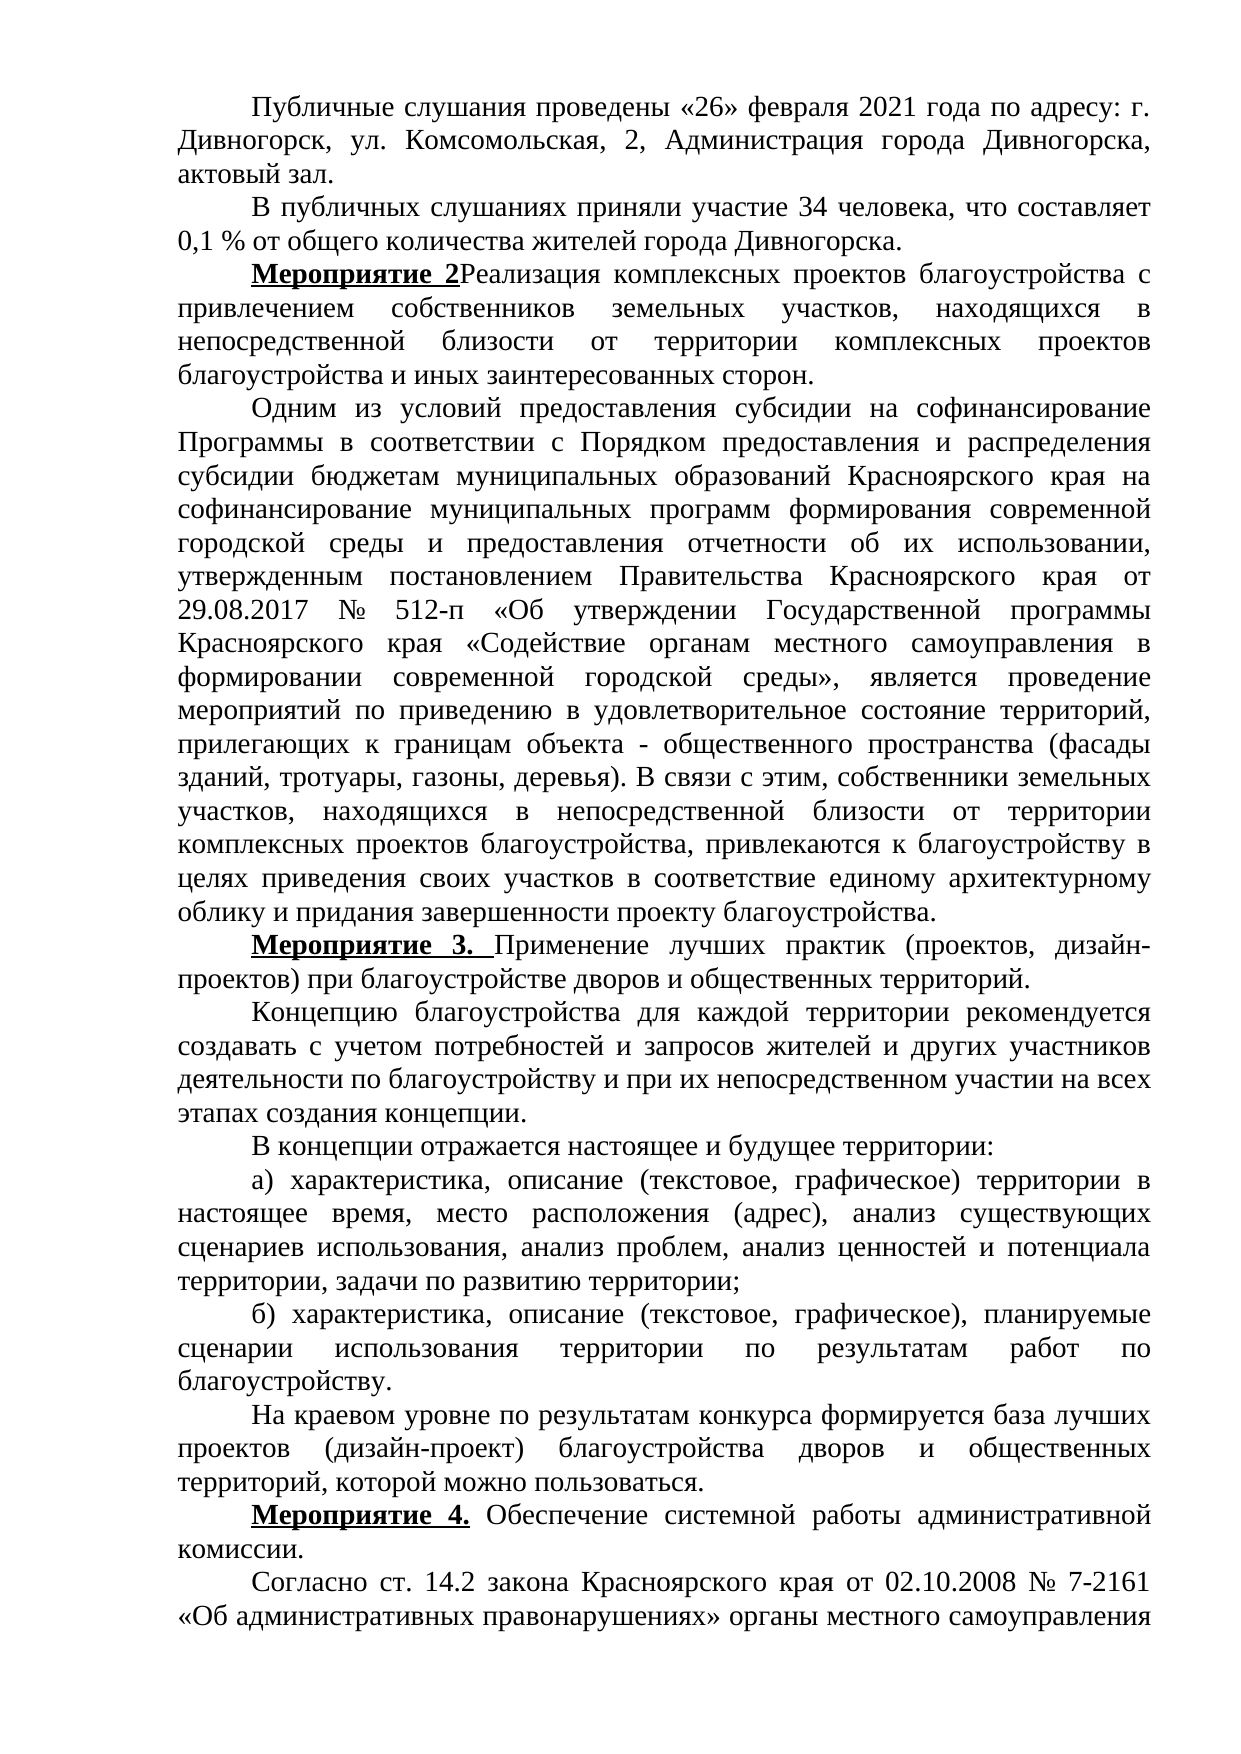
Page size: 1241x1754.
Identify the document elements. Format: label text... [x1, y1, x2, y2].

text Публичные слушания проведены «26» февраля 2021 года по адресу: г. Дивногорск, ул. Комсомольская, 2, Администрация города Дивногорска, актовый зал. [177, 89, 1152, 189]
text б) характеристика, описание (текстовое, графическое), планируемые сценарии использования территории по результатам работ по благоустройству. [177, 1296, 1152, 1397]
text В публичных слушаниях приняли участие 34 человека, что составляет 0,1 % от общего количества жителей города Дивногорска. [177, 189, 1152, 256]
text Мероприятие 3. Применение лучших практик (проектов, дизайн-проектов) при благоустройстве дворов и общественных территорий. [177, 927, 1152, 994]
text На краевом уровне по результатам конкурса формируется база лучших проектов (дизайн-проект) благоустройства дворов и общественных территорий, которой можно пользоваться. [177, 1397, 1152, 1497]
text Мероприятие 4. Обеспечение системной работы административной комиссии. [177, 1497, 1152, 1564]
text В концепции отражается настоящее и будущее территории: [177, 1128, 1152, 1162]
text а) характеристика, описание (текстовое, графическое) территории в настоящее время, место расположения (адрес), анализ существующих сценариев использования, анализ проблем, анализ ценностей и потенциала территории, задачи по развитию территории; [177, 1162, 1152, 1296]
text Одним из условий предоставления субсидии на софинансирование Программы в соответствии с Порядком предоставления и распределения субсидии бюджетам муниципальных образований Красноярского края на софинансирование муниципальных программ формирования современной городской среды и предоставления отчетности об их использовании, утвержденным постановлением Правительства Красноярского края от 29.08.2017 № 512-п «Об утверждении Государственной программы Красноярского края «Содействие органам местного самоуправления в формировании современной городской среды», является проведение мероприятий по приведению в удовлетворительное состояние территорий, прилегающих к границам объекта - общественного пространства (фасады зданий, тротуары, газоны, деревья). В связи с этим, собственники земельных участков, находящихся в непосредственной близости от территории комплексных проектов благоустройства, привлекаются к благоустройству в целях приведения своих участков в соответствие единому архитектурному облику и придания завершенности проекту благоустройства. [177, 391, 1152, 927]
text Мероприятие 2Реализация комплексных проектов благоустройства с привлечением собственников земельных участков, находящихся в непосредственной близости от территории комплексных проектов благоустройства и иных заинтересованных сторон. [177, 256, 1152, 391]
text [177, 1564, 1152, 1632]
text Концепцию благоустройства для каждой территории рекомендуется создавать с учетом потребностей и запросов жителей и других участников деятельности по благоустройству и при их непосредственном участии на всех этапах создания концепции. [177, 994, 1152, 1128]
